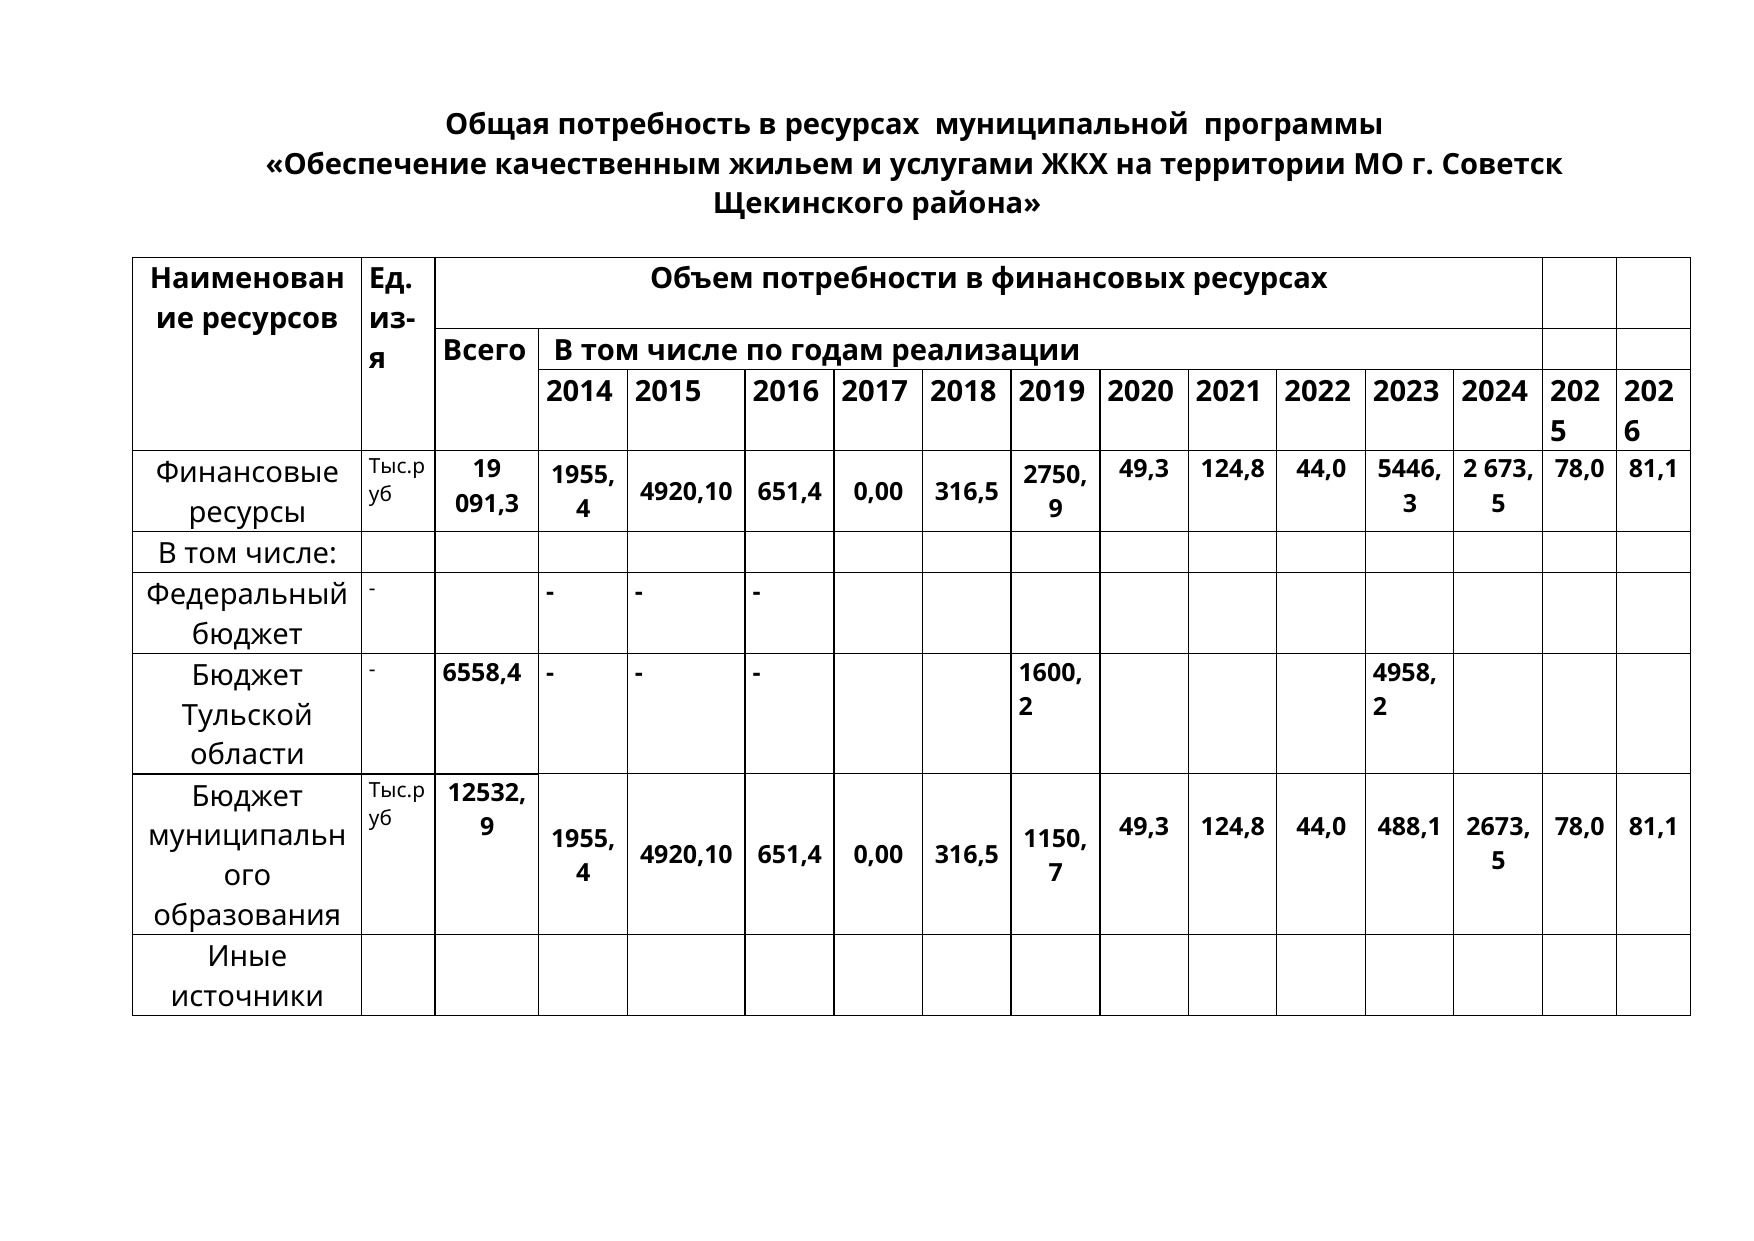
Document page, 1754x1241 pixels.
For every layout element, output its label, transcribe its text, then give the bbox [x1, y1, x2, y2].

text Общая потребность в ресурсах муниципальной программы [118, 103, 1636, 143]
table_cell 4920,10 [628, 774, 744, 934]
table_cell [1454, 573, 1542, 653]
table_cell [923, 532, 1010, 572]
table_cell 78,0 [1543, 774, 1616, 934]
table_cell - [362, 654, 434, 773]
table_cell Всего [436, 329, 538, 449]
table_cell 124,8 [1189, 774, 1276, 934]
table_cell Бюджет Тульской области [133, 654, 361, 773]
table_cell 1150,7 [1012, 774, 1099, 934]
table_cell 316,5 [923, 774, 1010, 934]
table_cell [923, 573, 1010, 653]
table_cell [1543, 654, 1616, 773]
table_cell [362, 935, 434, 1014]
table_cell [1617, 573, 1690, 653]
table_cell - [539, 573, 627, 653]
table_header Ед. из-я [362, 258, 434, 449]
table_cell [1366, 532, 1453, 572]
table_cell [835, 573, 922, 653]
table_cell [1189, 532, 1276, 572]
table_cell [1366, 573, 1453, 653]
table_cell [1454, 935, 1542, 1014]
table_cell - [362, 573, 434, 653]
table_cell 4958,2 [1366, 654, 1453, 773]
table_cell 0,00 [835, 451, 922, 531]
table_cell Бюджет муниципального образования [133, 775, 361, 934]
table_cell [1543, 573, 1616, 653]
table_cell [1277, 573, 1365, 653]
table_cell 2015 [628, 370, 744, 449]
table_cell 12532,9 [436, 775, 538, 934]
table_cell [1454, 532, 1542, 572]
table_header [1617, 258, 1690, 327]
table_cell [1366, 935, 1453, 1014]
table_cell [1543, 329, 1616, 369]
table_cell 2025 [1543, 370, 1616, 449]
table_cell [436, 573, 538, 653]
table_cell [628, 935, 744, 1014]
table_cell 0,00 [835, 774, 922, 934]
table_cell [1189, 935, 1276, 1014]
table_cell Тыс.руб [362, 451, 434, 531]
table_cell 2020 [1101, 370, 1188, 449]
table_cell 2019 [1012, 370, 1099, 449]
table_cell 44,0 [1277, 774, 1365, 934]
table_cell [1617, 329, 1690, 369]
table_cell 81,1 [1617, 451, 1690, 531]
table_cell Тыс.руб [362, 775, 434, 934]
table_cell [1012, 935, 1099, 1014]
table_cell [436, 935, 538, 1014]
text «Обеспечение качественным жильем и услугами ЖКХ на территории МО г. Советск Щекинского района» [118, 143, 1636, 222]
table_cell 6558,4 [436, 654, 538, 773]
table_cell - [628, 654, 744, 773]
table_cell [1454, 654, 1542, 773]
table_header Объем потребности в финансовых ресурсах [436, 258, 1542, 327]
table_cell [1277, 532, 1365, 572]
table_cell 651,4 [746, 451, 833, 531]
table_cell В том числе: [133, 532, 361, 572]
table_cell 5446,3 [1366, 451, 1453, 531]
table_cell Финансовые ресурсы [133, 451, 361, 531]
table_cell 2017 [835, 370, 922, 449]
table_cell 49,3 [1101, 774, 1188, 934]
table_cell 78,0 [1543, 451, 1616, 531]
table_cell 1955,4 [539, 774, 627, 934]
table_cell - [746, 573, 833, 653]
table_cell [1101, 532, 1188, 572]
table_cell Федеральный бюджет [133, 573, 361, 653]
table_cell [1101, 573, 1188, 653]
table_cell 2016 [746, 370, 833, 449]
table_cell - [628, 573, 744, 653]
table_cell 316,5 [923, 451, 1010, 531]
table_cell 49,3 [1101, 451, 1188, 531]
table_cell [1189, 654, 1276, 773]
table_cell [1617, 654, 1690, 773]
table_cell 2026 [1617, 370, 1690, 449]
table_cell [1277, 935, 1365, 1014]
table_cell 2023 [1366, 370, 1453, 449]
table_cell [1101, 654, 1188, 773]
table_cell 2014 [539, 370, 627, 449]
table_cell [1101, 935, 1188, 1014]
table_cell 19 091,3 [436, 451, 538, 531]
table_cell 2021 [1189, 370, 1276, 449]
table_cell [835, 532, 922, 572]
table_cell [436, 532, 538, 572]
table_cell [1277, 654, 1365, 773]
table_cell [539, 935, 627, 1014]
table_cell В том числе по годам реализации [539, 329, 1542, 369]
table_cell 1600,2 [1012, 654, 1099, 773]
table_cell 2024 [1454, 370, 1542, 449]
table_cell [1012, 573, 1099, 653]
table_cell - [539, 654, 627, 773]
table_cell [835, 654, 922, 773]
table_cell [1189, 573, 1276, 653]
table_cell 2022 [1277, 370, 1365, 449]
table_cell [1617, 935, 1690, 1014]
table_cell [539, 532, 627, 572]
table_cell [1012, 532, 1099, 572]
table_cell [362, 532, 434, 572]
table_cell [923, 935, 1010, 1014]
table_cell 488,1 [1366, 774, 1453, 934]
table_cell 1955,4 [539, 451, 627, 531]
table_cell [628, 532, 744, 572]
table_header [1543, 258, 1616, 327]
table_cell 124,8 [1189, 451, 1276, 531]
table_cell 81,1 [1617, 774, 1690, 934]
table_cell [923, 654, 1010, 773]
table_cell - [746, 654, 833, 773]
table_cell Иные источники [133, 935, 361, 1014]
table_cell 44,0 [1277, 451, 1365, 531]
table_cell [746, 935, 833, 1014]
table_cell 651,4 [746, 774, 833, 934]
table_cell 2 673,5 [1454, 451, 1542, 531]
table_cell [1543, 935, 1616, 1014]
table_header Наименование ресурсов [133, 258, 361, 449]
table_cell 2018 [923, 370, 1010, 449]
table_cell 2750,9 [1012, 451, 1099, 531]
table_cell [746, 532, 833, 572]
table_cell [1543, 532, 1616, 572]
table_cell 2673,5 [1454, 774, 1542, 934]
table_cell 4920,10 [628, 451, 744, 531]
table_cell [1617, 532, 1690, 572]
table_cell [835, 935, 922, 1014]
